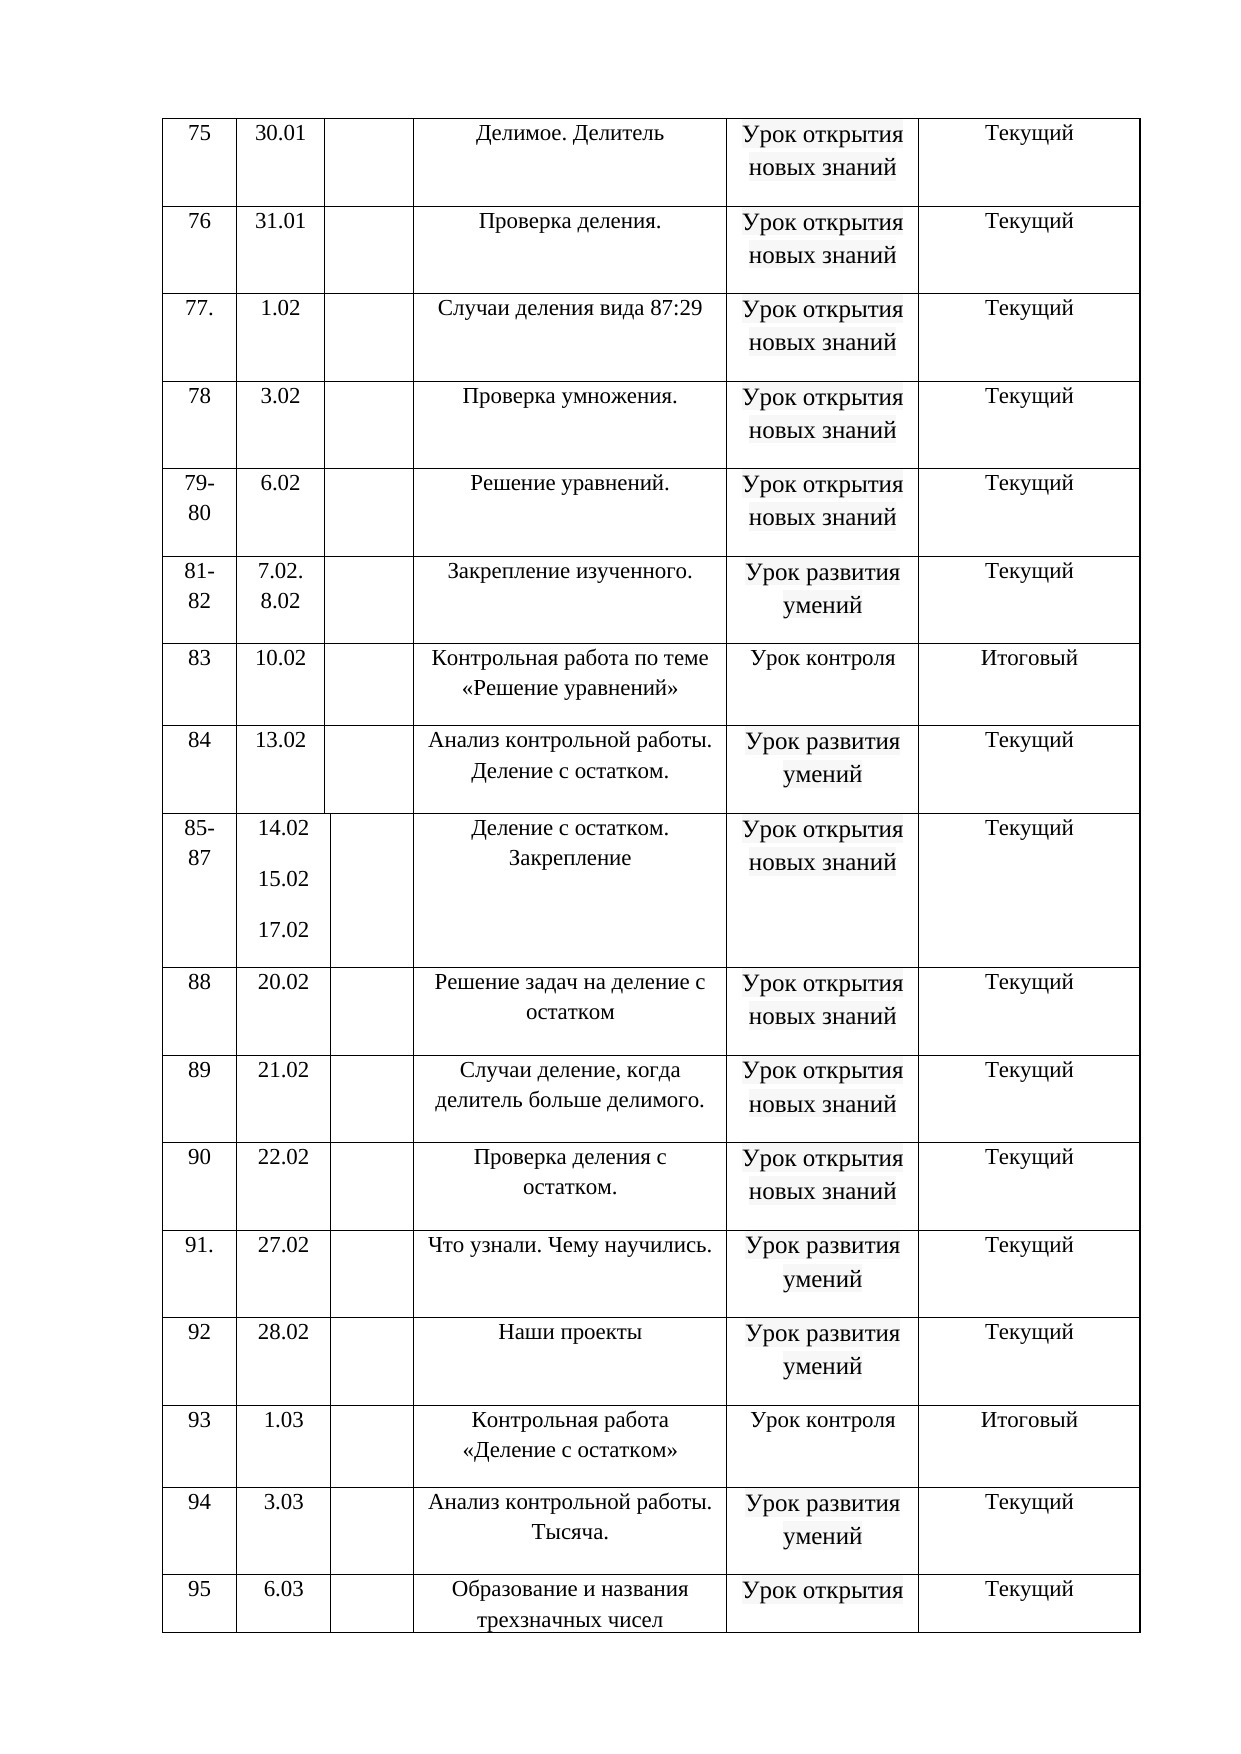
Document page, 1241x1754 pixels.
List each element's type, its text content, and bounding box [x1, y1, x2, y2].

table_cell Текущий [919, 1318, 1139, 1404]
table_cell [331, 1488, 413, 1574]
table_cell 27.02 [237, 1231, 330, 1317]
table_cell 84 [163, 726, 236, 813]
table_cell Делимое. Делитель [414, 119, 726, 206]
table_cell [325, 644, 413, 725]
table_cell 94 [163, 1488, 236, 1574]
table_cell Анализ контрольной работы. Деление с остатком. [414, 726, 726, 813]
table_cell [325, 469, 413, 556]
table_cell Текущий [919, 1488, 1139, 1574]
table_cell 76 [163, 207, 236, 293]
table_cell Урок открытия новых знаний [727, 1143, 918, 1229]
table_cell 79-80 [163, 469, 236, 556]
table_cell 92 [163, 1318, 236, 1404]
table_cell Текущий [919, 1575, 1139, 1632]
table_cell Урок развития умений [727, 1318, 918, 1404]
table_cell Текущий [919, 294, 1139, 381]
table_cell Текущий [919, 968, 1139, 1054]
table_cell 83 [163, 644, 236, 725]
table_cell Урок открытия новых знаний [727, 1056, 918, 1142]
table_cell Текущий [919, 726, 1139, 813]
table_cell Решение уравнений. [414, 469, 726, 556]
table_cell 30.01 [237, 119, 324, 206]
table_cell Итоговый [919, 644, 1139, 725]
table_cell Проверка деления. [414, 207, 726, 293]
table_cell 78 [163, 382, 236, 468]
table_cell Урок открытия новых знаний [727, 968, 918, 1054]
table_cell Урок открытия новых знаний [727, 294, 918, 381]
table_cell Текущий [919, 469, 1139, 556]
table_cell 89 [163, 1056, 236, 1142]
table_cell 1.02 [237, 294, 324, 381]
table_cell Урок контроля [727, 644, 918, 725]
table_cell 20.02 [237, 968, 330, 1054]
table_cell 93 [163, 1406, 236, 1487]
table_cell 31.01 [237, 207, 324, 293]
table_cell 3.03 [237, 1488, 330, 1574]
table_cell [325, 557, 413, 643]
table_cell 6.03 [237, 1575, 330, 1632]
table_cell [331, 968, 413, 1054]
table_cell Текущий [919, 814, 1139, 967]
table_cell 14.02 15.02 17.02 [237, 814, 330, 967]
table_cell Случаи деления вида 87:29 [414, 294, 726, 381]
table_cell [325, 382, 413, 468]
table_cell Текущий [919, 557, 1139, 643]
table_cell Урок развития умений [727, 1488, 918, 1574]
table_cell [331, 1231, 413, 1317]
table_cell Деление с остатком. Закрепление [414, 814, 726, 967]
table_cell Текущий [919, 1231, 1139, 1317]
table_cell [331, 814, 413, 967]
table_cell [331, 1143, 413, 1229]
table_cell 88 [163, 968, 236, 1054]
table_cell [331, 1406, 413, 1487]
table_cell [325, 726, 413, 813]
table_cell Текущий [919, 1056, 1139, 1142]
table_cell Текущий [919, 119, 1139, 206]
table_cell Случаи деление, когда делитель больше делимого. [414, 1056, 726, 1142]
table_cell [331, 1056, 413, 1142]
table_cell Закрепление изученного. [414, 557, 726, 643]
table_cell Решение задач на деление с остатком [414, 968, 726, 1054]
table_cell [331, 1318, 413, 1404]
table_cell 90 [163, 1143, 236, 1229]
table_cell 10.02 [237, 644, 324, 725]
table_cell Урок открытия новых знаний [727, 382, 918, 468]
table_cell Урок развития умений [727, 557, 918, 643]
table_cell 3.02 [237, 382, 324, 468]
table_cell Текущий [919, 207, 1139, 293]
table_cell Итоговый [919, 1406, 1139, 1487]
table_cell [325, 119, 413, 206]
table_cell Анализ контрольной работы. Тысяча. [414, 1488, 726, 1574]
table_cell Наши проекты [414, 1318, 726, 1404]
table_cell [325, 207, 413, 293]
table_cell 1.03 [237, 1406, 330, 1487]
table_cell Урок развития умений [727, 726, 918, 813]
table_cell 28.02 [237, 1318, 330, 1404]
table_cell Урок открытия новых знаний [727, 207, 918, 293]
table_cell 81-82 [163, 557, 236, 643]
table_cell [414, 1575, 726, 1632]
table_cell Что узнали. Чему научились. [414, 1231, 726, 1317]
table_cell [331, 1575, 413, 1632]
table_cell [727, 119, 918, 206]
table_cell 91. [163, 1231, 236, 1317]
table_cell Контрольная работа по теме «Решение уравнений» [414, 644, 726, 725]
table_cell 7.02. 8.02 [237, 557, 324, 643]
table_cell 85-87 [163, 814, 236, 967]
table_cell 21.02 [237, 1056, 330, 1142]
table_cell Текущий [919, 1143, 1139, 1229]
table_cell Урок контроля [727, 1406, 918, 1487]
table_cell Урок открытия новых знаний [727, 814, 918, 967]
table_cell 13.02 [237, 726, 324, 813]
table_cell 6.02 [237, 469, 324, 556]
table_cell Проверка умножения. [414, 382, 726, 468]
table_cell Контрольная работа «Деление с остатком» [414, 1406, 726, 1487]
table_cell 77. [163, 294, 236, 381]
table_cell [325, 294, 413, 381]
table_cell 75 [163, 119, 236, 206]
table_cell Текущий [919, 382, 1139, 468]
table_cell Проверка деления с остатком. [414, 1143, 726, 1229]
table_cell 22.02 [237, 1143, 330, 1229]
table_cell 95 [163, 1575, 236, 1632]
table_cell Урок открытия новых знаний [727, 469, 918, 556]
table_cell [727, 1575, 918, 1632]
table_cell Урок развития умений [727, 1231, 918, 1317]
